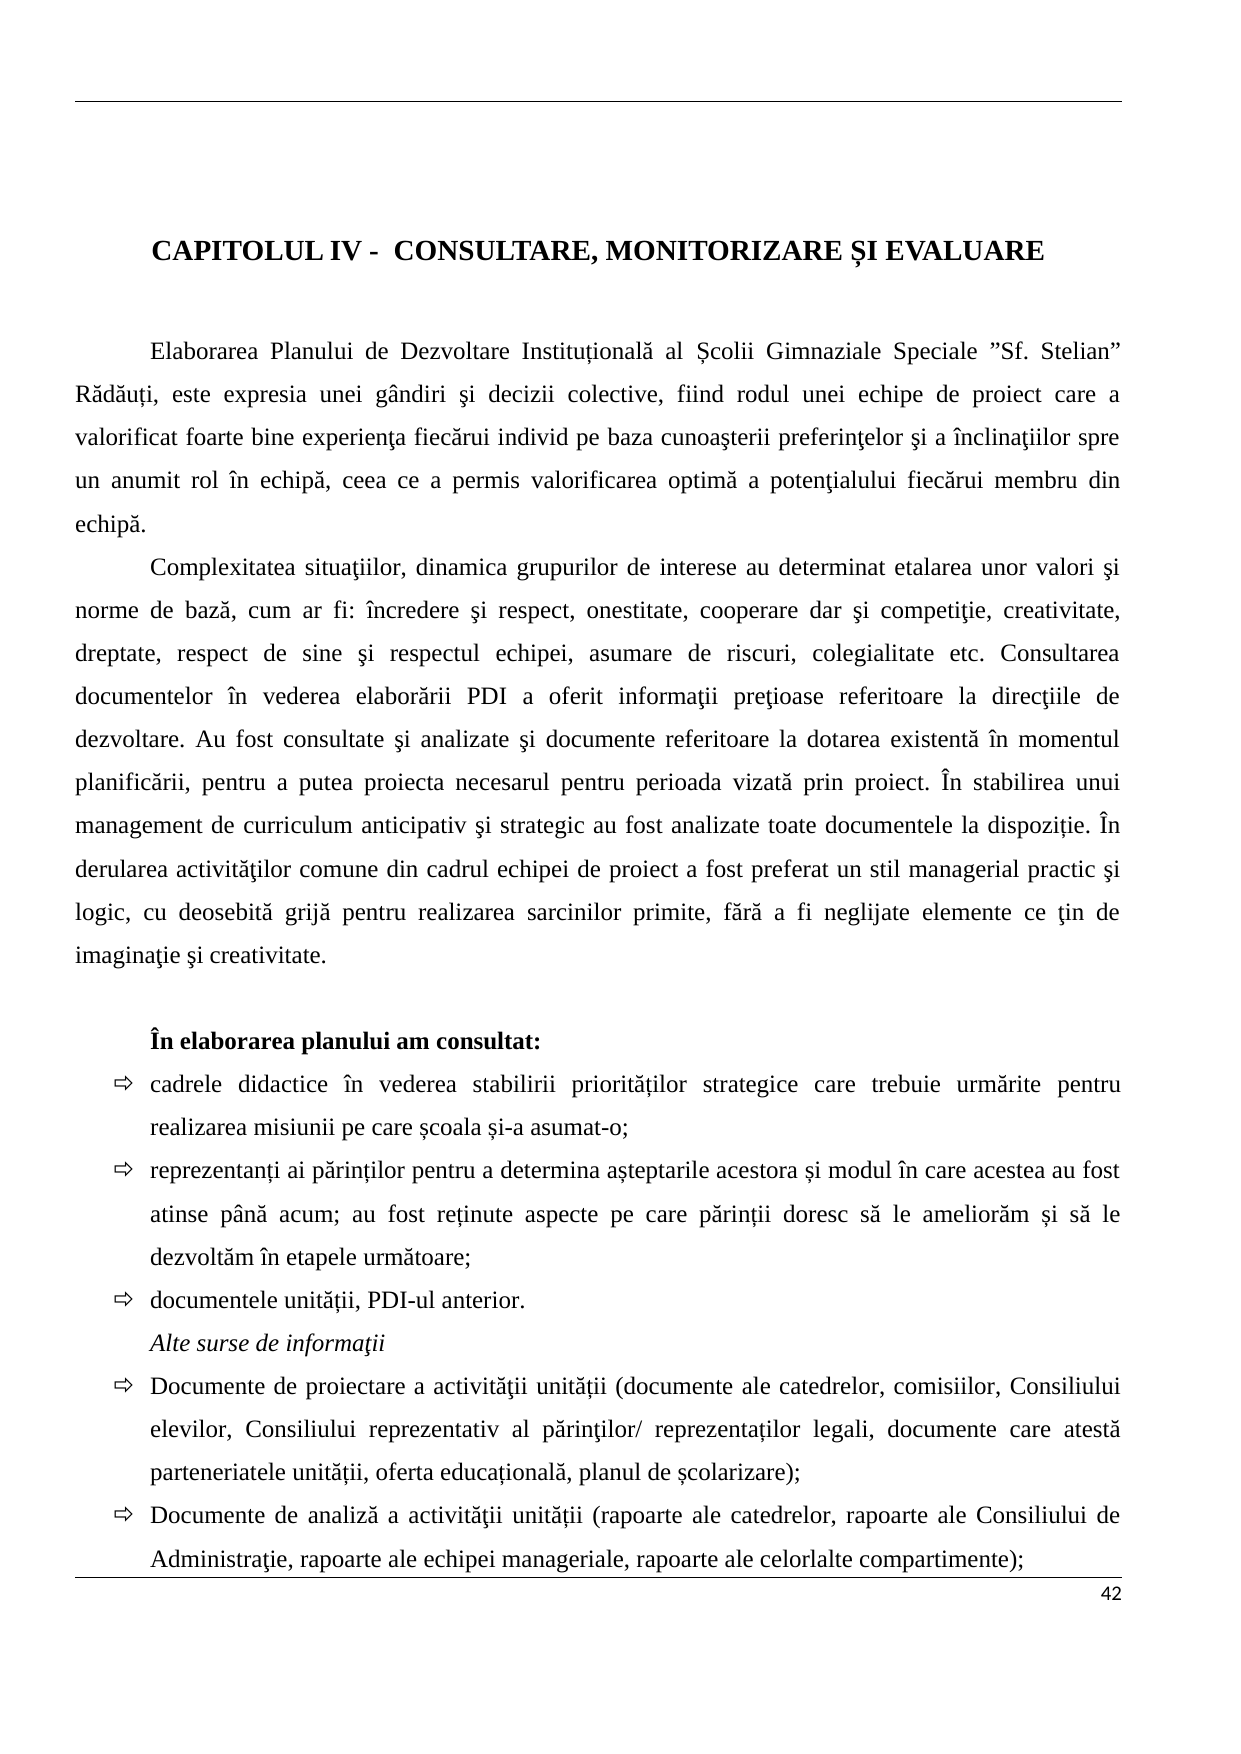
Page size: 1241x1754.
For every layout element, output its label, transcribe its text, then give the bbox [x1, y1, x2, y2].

subtitle CAPITOLUL IV - CONSULTARE, MONITORIZARE ȘI EVALUARE [75, 233, 1122, 266]
text Alte surse de informaţii [75, 1328, 1122, 1357]
list cadrele didactice în vederea stabilirii priorităților strategice care trebuie urmărite pentru realizarea misiunii pe care școala și-a asumat-o; [112, 1069, 1122, 1141]
text În elaborarea planului am consultat: [75, 1026, 1122, 1055]
list Documente de analiză a activităţii unității (rapoarte ale catedrelor, rapoarte ale Consiliului de Administraţie, rapoarte ale echipei manageriale, rapoarte ale celorlalte compartimente); [112, 1501, 1122, 1572]
text Elaborarea Planului de Dezvoltare Instituțională al Școlii Gimnaziale Speciale ”Sf. Stelian” Rădăuți, este expresia unei gândiri şi decizii colective, fiind rodul unei echipe de proiect care a valorificat foarte bine experienţa fiecărui individ pe baza cunoaşterii preferinţelor şi a înclinaţiilor spre un anumit rol în echipă, ceea ce a permis valorificarea optimă a potenţialului fiecărui membru din echipă. [75, 336, 1122, 537]
text Complexitatea situaţiilor, dinamica grupurilor de interese au determinat etalarea unor valori şi norme de bază, cum ar fi: încredere şi respect, onestitate, cooperare dar şi competiţie, creativitate, dreptate, respect de sine şi respectul echipei, asumare de riscuri, colegialitate etc. Consultarea documentelor în vederea elaborării PDI a oferit informaţii preţioase referitoare la direcţiile de dezvoltare. Au fost consultate şi analizate şi documente referitoare la dotarea existentă în momentul planificării, pentru a putea proiecta necesarul pentru perioada vizată prin proiect. În stabilirea unui management de curriculum anticipativ şi strategic au fost analizate toate documentele la dispoziție. În derularea activităţilor comune din cadrul echipei de proiect a fost preferat un stil managerial practic şi logic, cu deosebită grijă pentru realizarea sarcinilor primite, fără a fi neglijate elemente ce ţin de imaginaţie şi creativitate. [75, 552, 1122, 969]
list Documente de proiectare a activităţii unității (documente ale catedrelor, comisiilor, Consiliului elevilor, Consiliului reprezentativ al părinţilor/ reprezentaților legali, documente care atestă parteneriatele unității, oferta educațională, planul de școlarizare); [112, 1371, 1122, 1486]
list reprezentanți ai părinților pentru a determina așteptarile acestora și modul în care acestea au fost atinse până acum; au fost reținute aspecte pe care părinții doresc să le ameliorăm și să le dezvoltăm în etapele următoare; [112, 1156, 1122, 1271]
list documentele unității, PDI-ul anterior. [112, 1285, 1122, 1314]
